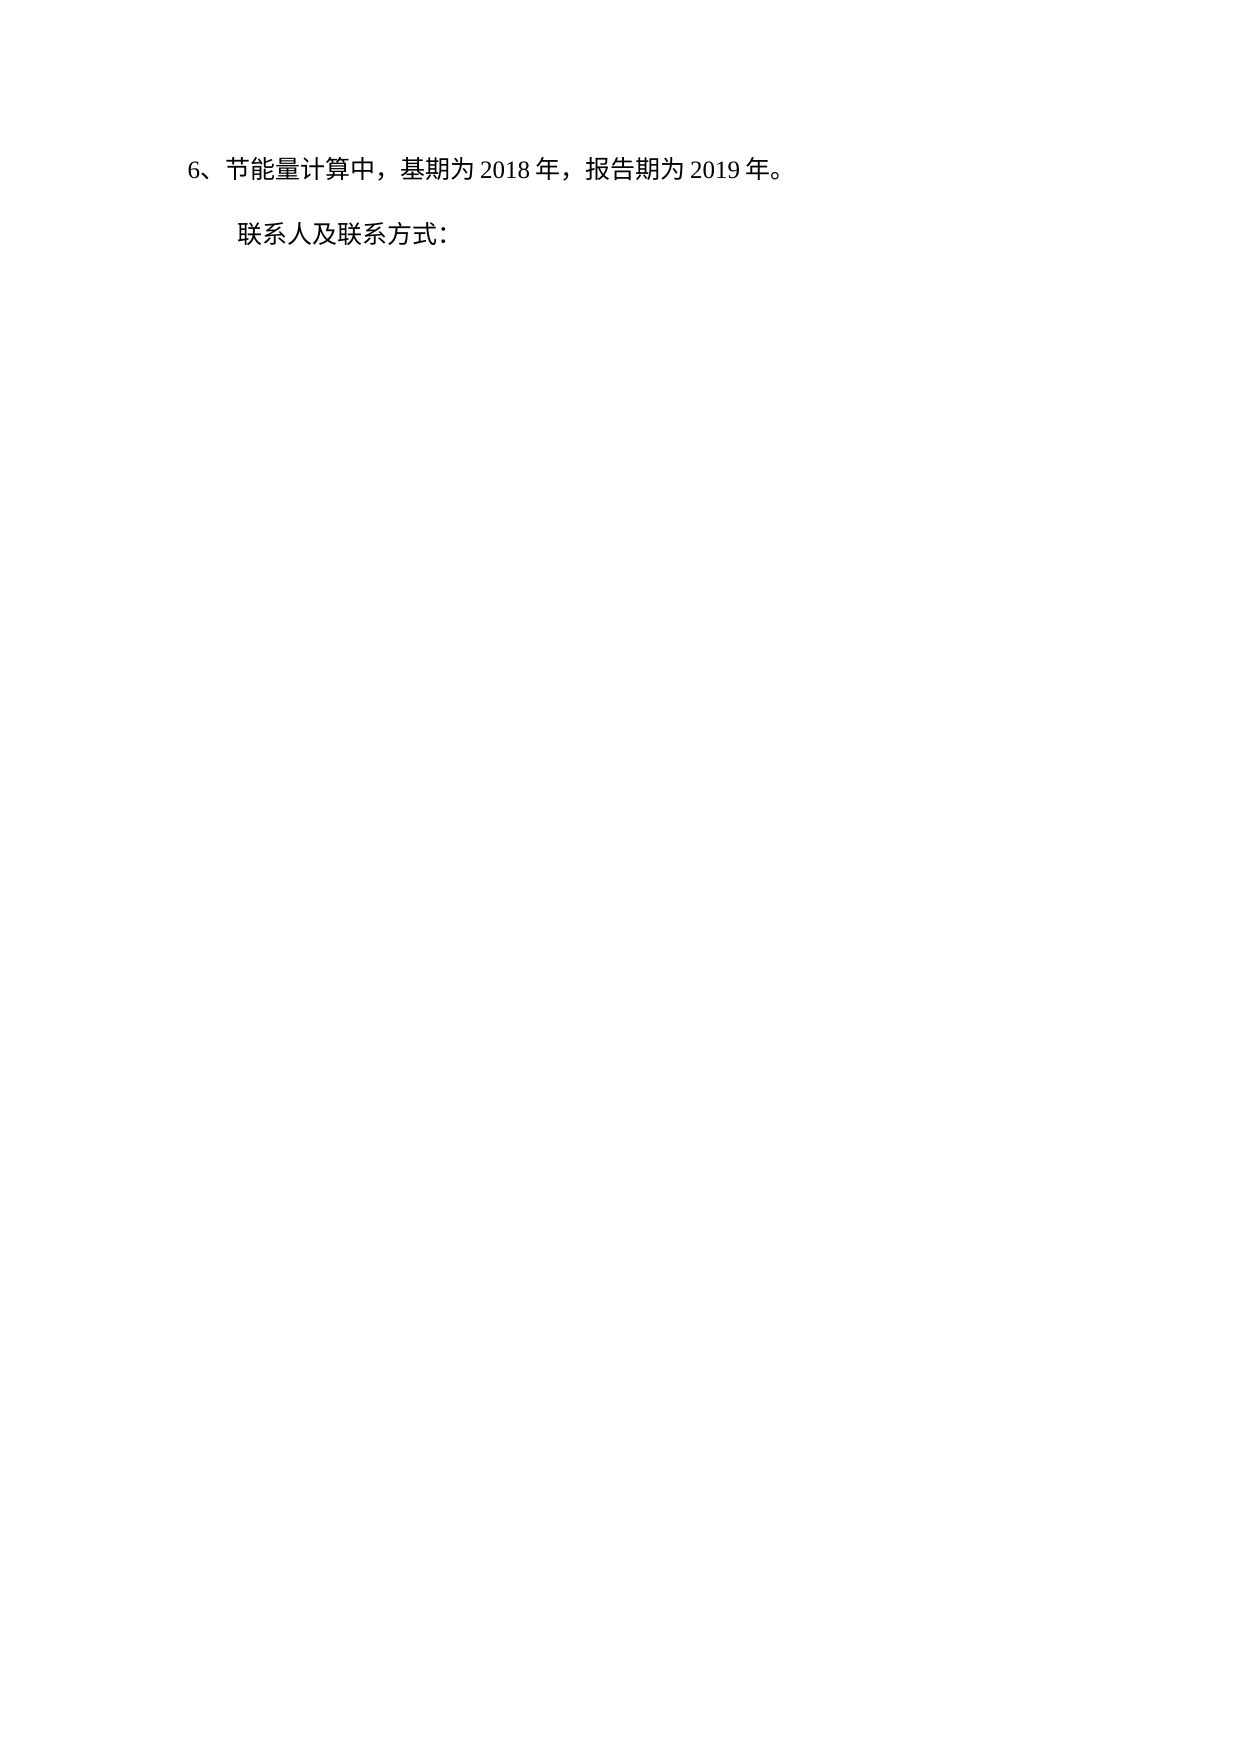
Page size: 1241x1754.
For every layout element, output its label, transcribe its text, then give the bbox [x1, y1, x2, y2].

text 联系人及联系方式： [187, 215, 1053, 251]
text 6、节能量计算中，基期为2018年，报告期为2019年。 [187, 150, 1053, 186]
